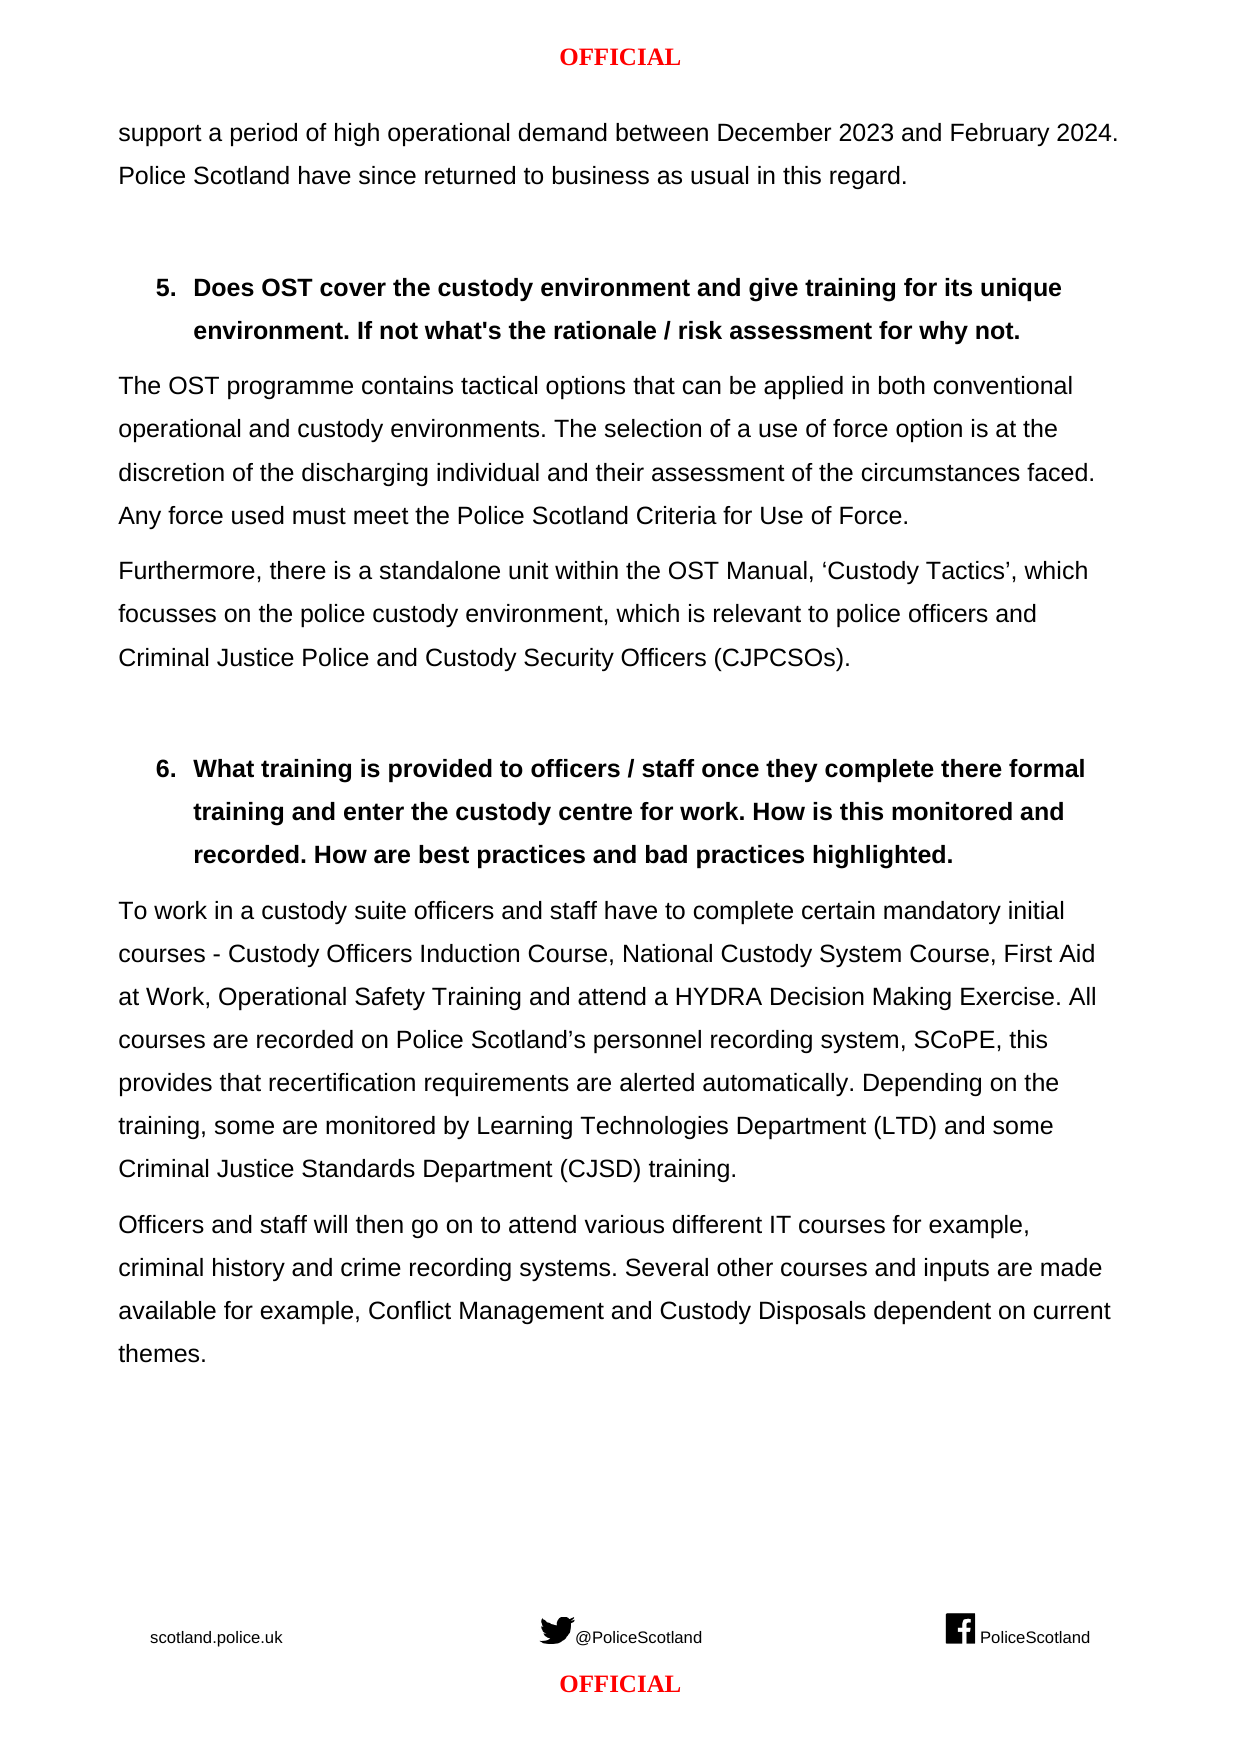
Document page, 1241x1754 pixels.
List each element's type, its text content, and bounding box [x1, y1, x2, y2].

text The OST programme contains tactical options that can be applied in both conventional operational and custody environments. The selection of a use of force option is at the discretion of the discharging individual and their assessment of the circumstances faced. Any force used must meet the Police Scotland Criteria for Use of Force. [118, 371, 1122, 529]
subtitle Officers and staff will then go on to attend various different IT courses for example, criminal history and crime recording systems. Several other courses and inputs are made available for example, Conflict Management and Custody Disposals dependent on current themes. [118, 1210, 1122, 1368]
subtitle To work in a custody suite officers and staff have to complete certain mandatory initial courses - Custody Officers Induction Course, National Custody System Course, First Aid at Work, Operational Safety Training and attend a HYDRA Decision Making Exercise. All courses are recorded on Police Scotland’s personnel recording system, SCoPE, this provides that recertification requirements are alerted automatically. Depending on the training, some are monitored by Learning Technologies Department (LTD) and some Criminal Justice Standards Department (CJSD) training. [118, 896, 1122, 1183]
picture [945, 1613, 976, 1644]
text Furthermore, there is a standalone unit within the OST Manual, ‘Custody Tactics’, which focusses on the police custody environment, which is relevant to police officers and Criminal Justice Police and Custody Security Officers (CJPCSOs). [118, 556, 1122, 671]
subtitle What training is provided to officers / staff once they complete there formal training and enter the custody centre for work. How is this monitored and recorded. How are best practices and bad practices highlighted. [156, 754, 1122, 869]
subtitle Does OST cover the custody environment and give training for its unique environment. If not what's the rationale / risk assessment for why not. [156, 272, 1122, 344]
picture [538, 1617, 575, 1644]
